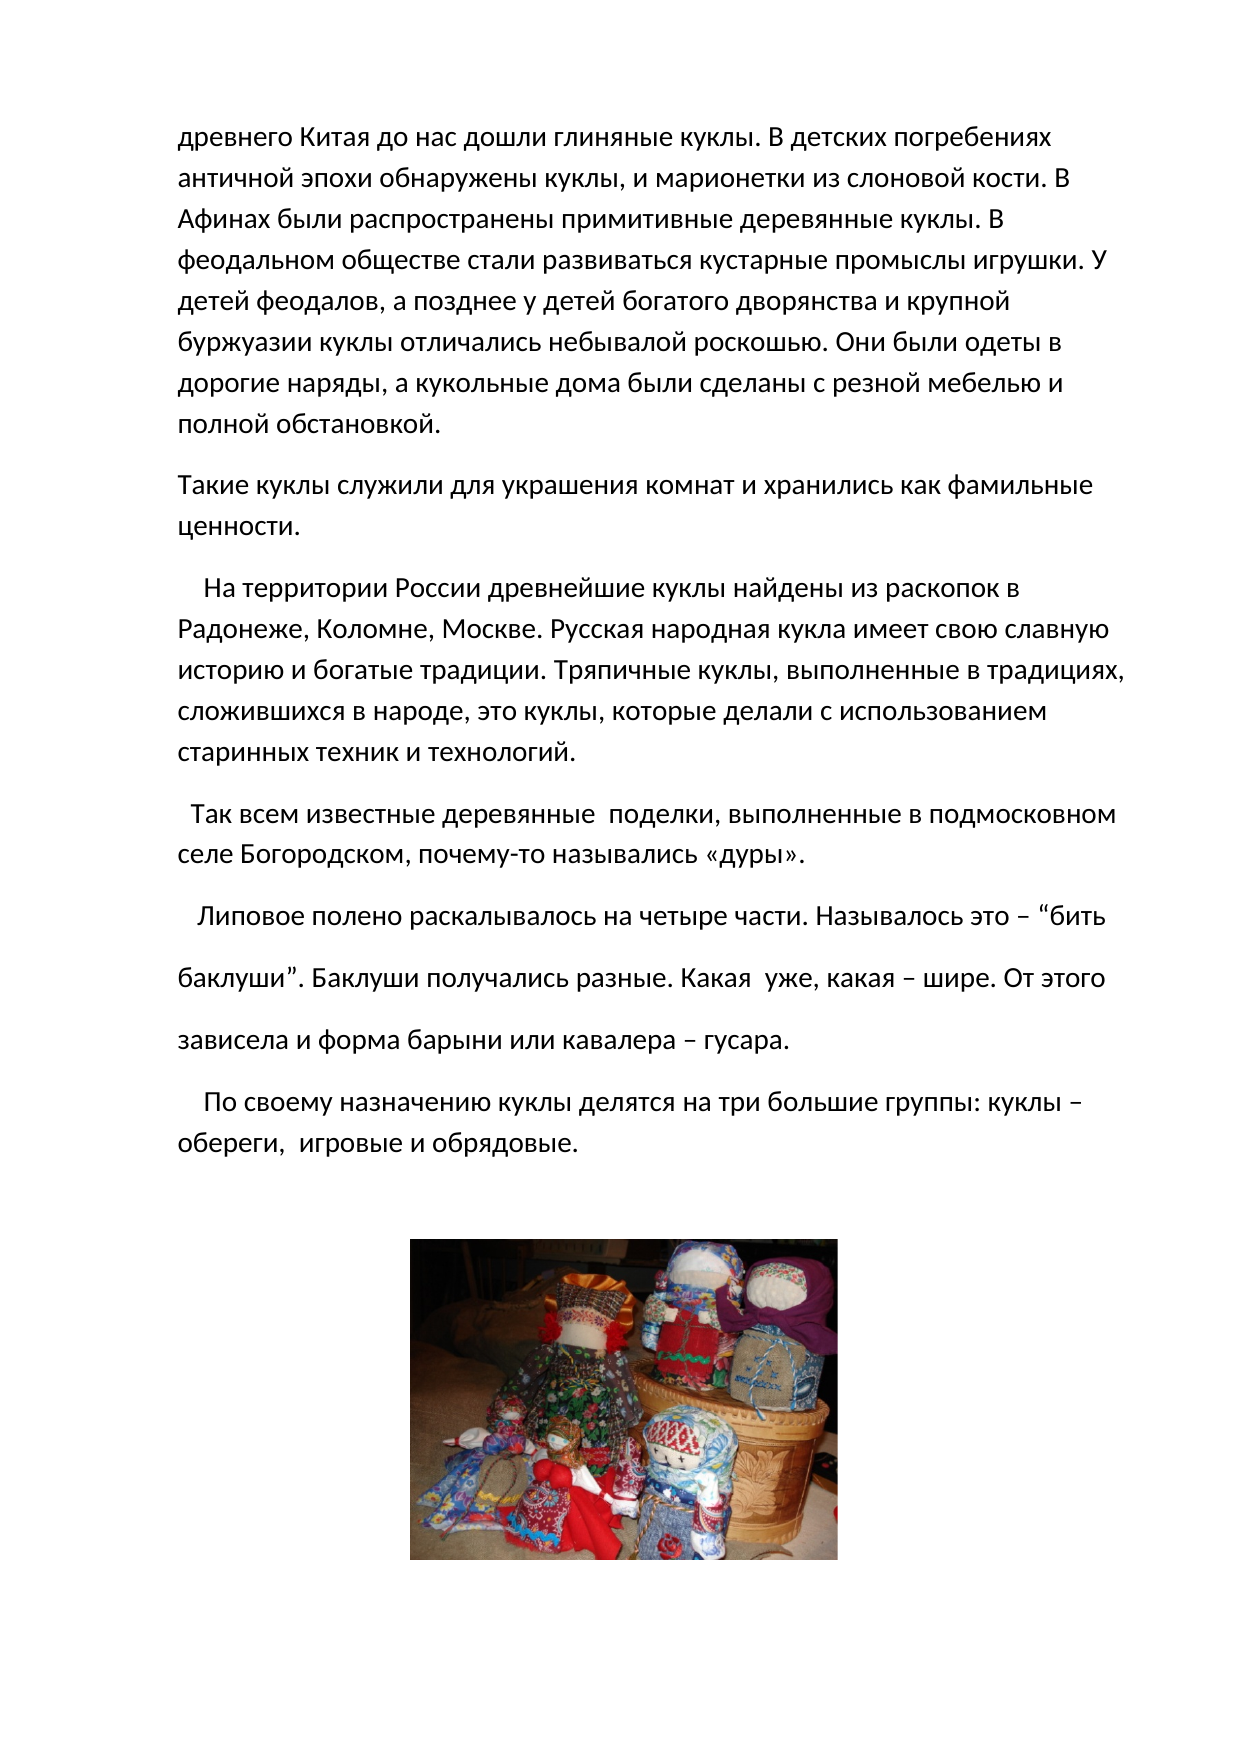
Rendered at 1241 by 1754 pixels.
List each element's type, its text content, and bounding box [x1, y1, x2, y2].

text зависела и форма барыни или кавалера – гусара. [177, 1021, 1152, 1057]
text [177, 118, 1152, 440]
text По своему назначению куклы делятся на три большие группы: куклы – обереги, игровые и обрядовые. [177, 1083, 1152, 1159]
text На территории России древнейшие куклы найдены из раскопок в Радонеже, Коломне, Москве. Русская народная кукла имеет свою славную историю и богатые традиции. Тряпичные куклы, выполненные в традициях, сложившихся в народе, это куклы, которые делали с использованием старинных техник и технологий. [177, 569, 1152, 768]
text Липовое полено раскалывалось на четыре части. Называлось это – “бить [177, 897, 1152, 933]
text баклуши”. Баклуши получались разные. Какая уже, какая – шире. От этого [177, 959, 1152, 995]
text Так всем известные деревянные поделки, выполненные в подмосковном селе Богородском, почему-то назывались «дуры». [177, 795, 1152, 871]
picture [410, 1239, 838, 1560]
text Такие куклы служили для украшения комнат и хранились как фамильные ценности. [177, 466, 1152, 543]
